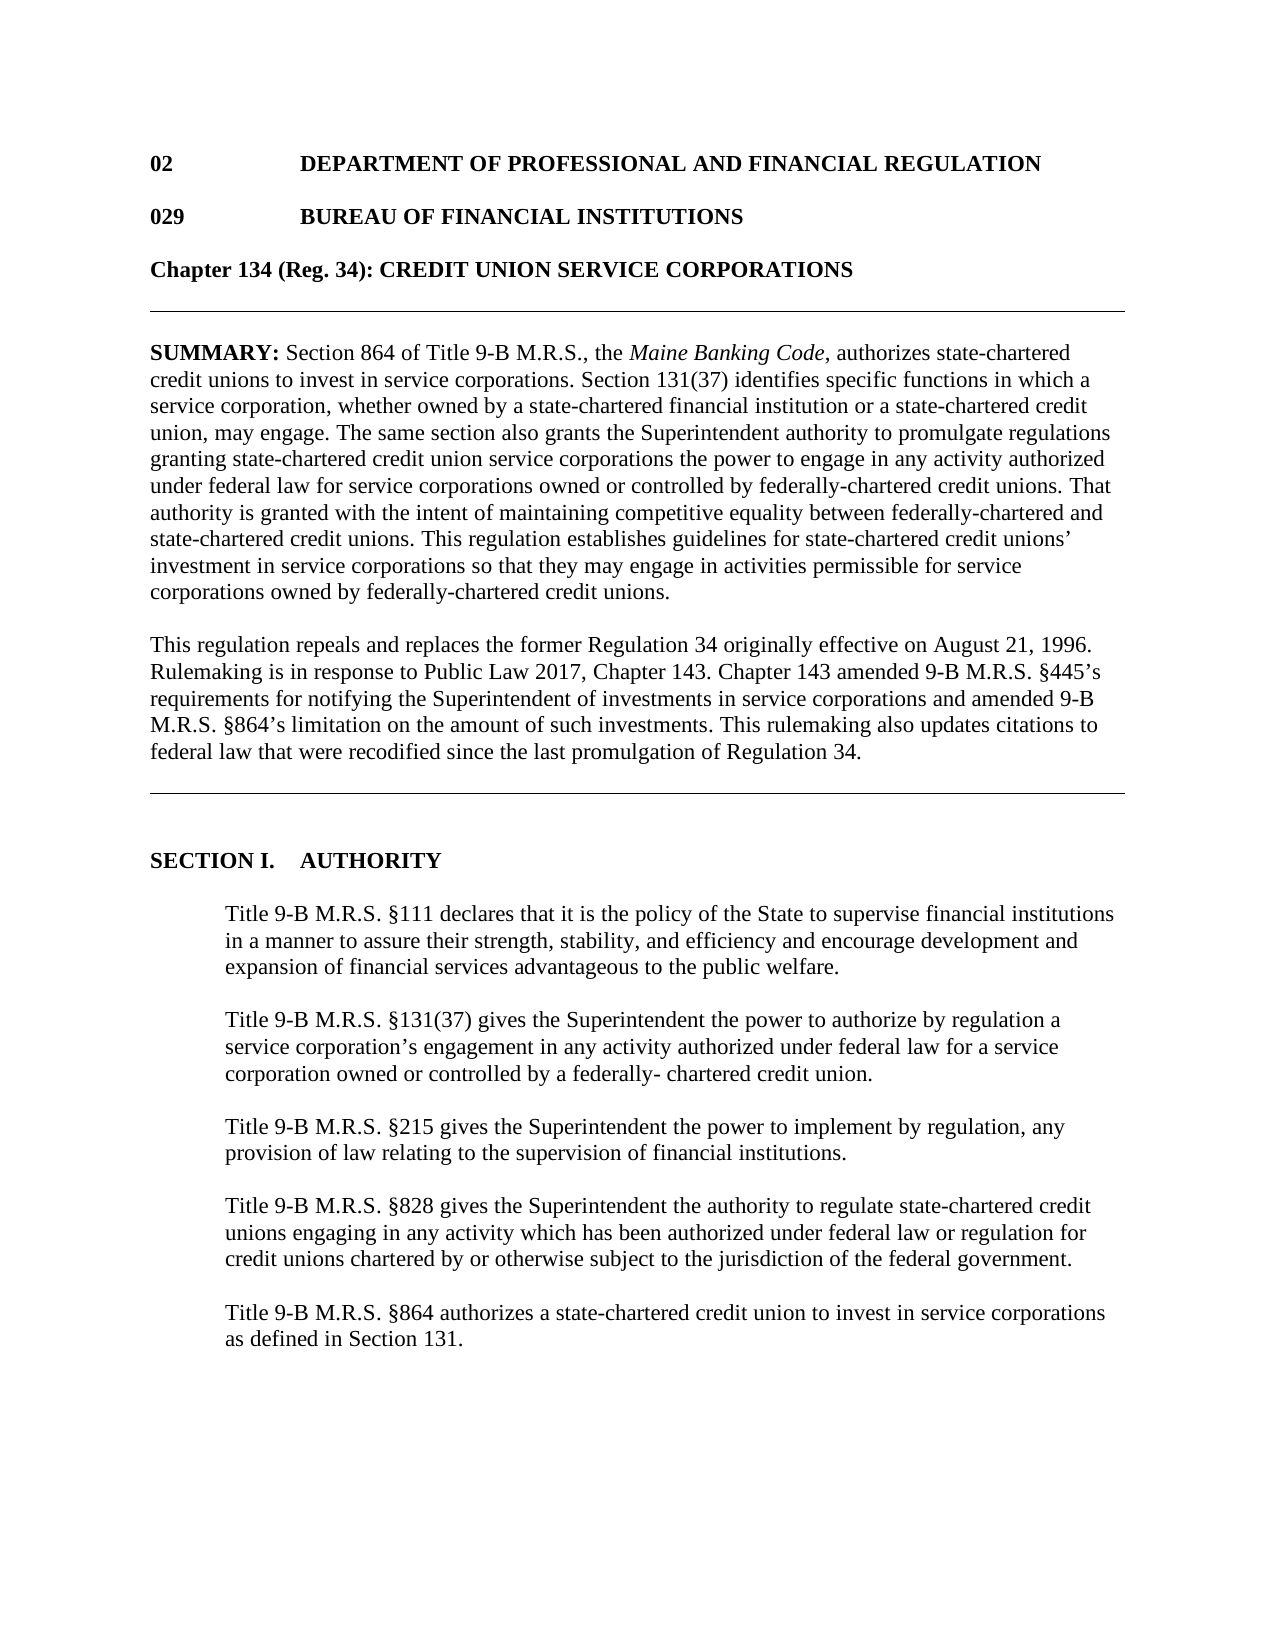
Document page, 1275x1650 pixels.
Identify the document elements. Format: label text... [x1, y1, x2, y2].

text Title 9-B M.R.S. §111 declares that it is the policy of the State to supervise financial institutions in a manner to assure their strength, stability, and efficiency and encourage development and expansion of financial services advantageous to the public welfare. [150, 900, 1125, 980]
text SECTION I. AUTHORITY [150, 847, 1125, 873]
text Chapter 134 (Reg. 34): CREDIT UNION SERVICE CORPORATIONS [150, 256, 1125, 283]
text Title 9-B M.R.S. §828 gives the Superintendent the authority to regulate state-chartered credit unions engaging in any activity which has been authorized under federal law or regulation for credit unions chartered by or otherwise subject to the jurisdiction of the federal government. [150, 1192, 1125, 1272]
text SUMMARY: Section 864 of Title 9-B M.R.S., the Maine Banking Code, authorizes state-chartered credit unions to invest in service corporations. Section 131(37) identifies specific functions in which a service corporation, whether owned by a state-chartered financial institution or a state-chartered credit union, may engage. The same section also grants the Superintendent authority to promulgate regulations granting state-chartered credit union service corporations the power to engage in any activity authorized under federal law for service corporations owned or controlled by federally-chartered credit unions. That authority is granted with the intent of maintaining competitive equality between federally-chartered and state-chartered credit unions. This regulation establishes guidelines for state-chartered credit unions’ investment in service corporations so that they may engage in activities permissible for service corporations owned by federally-chartered credit unions. [150, 339, 1125, 605]
text 02 DEPARTMENT OF PROFESSIONAL AND FINANCIAL REGULATION [150, 150, 1125, 177]
text Title 9-B M.R.S. §131(37) gives the Superintendent the power to authorize by regulation a service corporation’s engagement in any activity authorized under federal law for a service corporation owned or controlled by a federally- chartered credit union. [150, 1006, 1125, 1086]
text Title 9-B M.R.S. §864 authorizes a state-chartered credit union to invest in service corporations as defined in Section 131. [150, 1298, 1125, 1352]
text This regulation repeals and replaces the former Regulation 34 originally effective on August 21, 1996. Rulemaking is in response to Public Law 2017, Chapter 143. Chapter 143 amended 9-B M.R.S. §445’s requirements for notifying the Superintendent of investments in service corporations and amended 9-B M.R.S. §864’s limitation on the amount of such investments. This rulemaking also updates citations to federal law that were recodified since the last promulgation of Regulation 34. [150, 631, 1125, 764]
text 029 BUREAU OF FINANCIAL INSTITUTIONS [150, 203, 1125, 230]
text Title 9-B M.R.S. §215 gives the Superintendent the power to implement by regulation, any provision of law relating to the supervision of financial institutions. [150, 1112, 1125, 1166]
